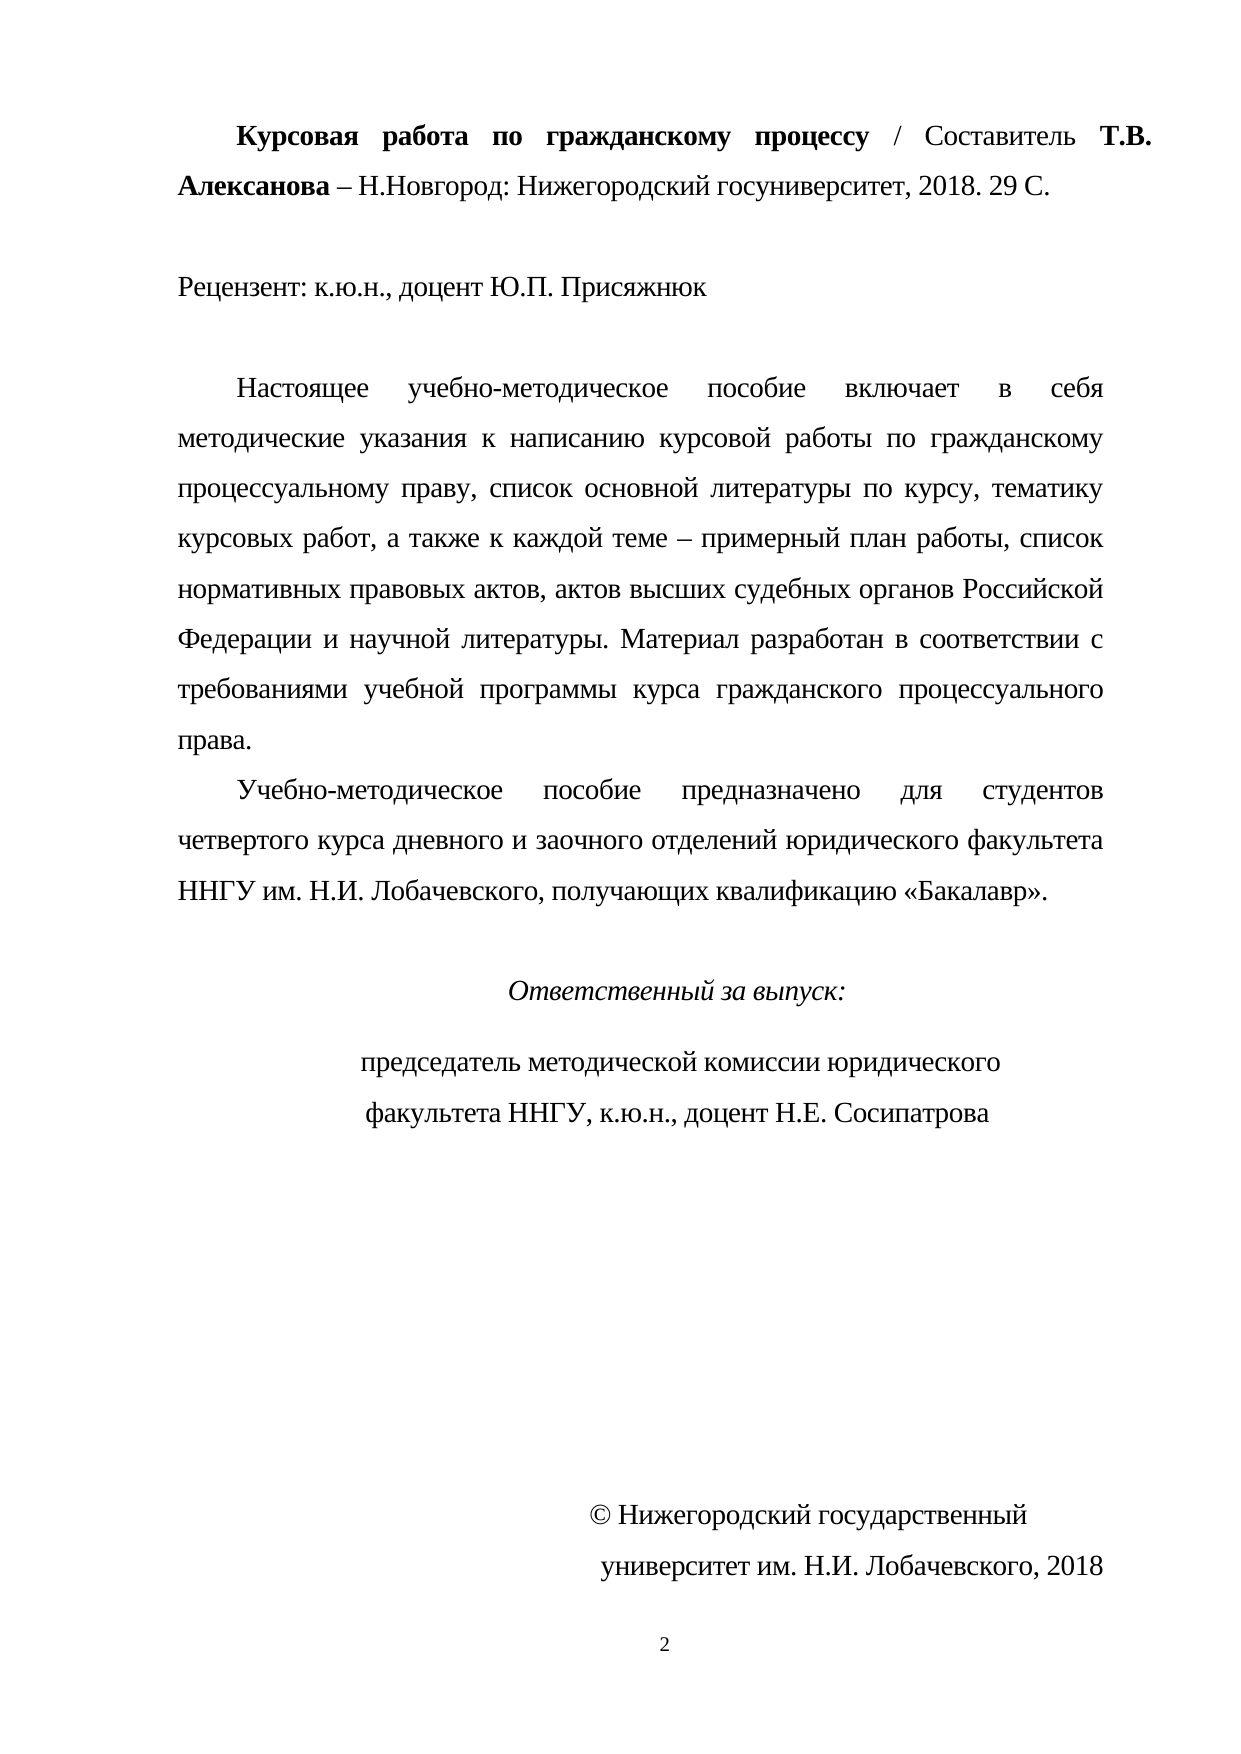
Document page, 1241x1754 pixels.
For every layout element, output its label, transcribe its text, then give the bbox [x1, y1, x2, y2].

text Ответственный за выпуск: [177, 973, 1104, 1007]
text университет им. Н.И. Лобачевского, 2018 [177, 1548, 1104, 1581]
text председатель методической комиссии юридического [177, 1044, 1104, 1078]
text факультета ННГУ, к.ю.н., доцент Н.Е. Сосипатрова [177, 1095, 1104, 1128]
text Курсовая работа по гражданскому процессу / Составитель Т.В. Алексанова – Н.Новгород: Нижегородский госуниверситет, 2018. 29 С. [177, 118, 1152, 202]
text Настоящее учебно-методическое пособие включает в себя методические указания к написанию курсовой работы по гражданскому процессуальному праву, список основной литературы по курсу, тематику курсовых работ, а также к каждой теме – примерный план работы, список нормативных правовых актов, актов высших судебных органов Российской Федерации и научной литературы. Материал разработан в соответствии с требованиями учебной программы курса гражданского процессуального права. [177, 370, 1104, 755]
text © Нижегородский государственный [177, 1497, 1104, 1531]
text Рецензент: к.ю.н., доцент Ю.П. Присяжнюк [177, 269, 1152, 303]
text Учебно-методическое пособие предназначено для студентов четвертого курса дневного и заочного отделений юридического факультета ННГУ им. Н.И. Лобачевского, получающих квалификацию «Бакалавр». [177, 772, 1104, 906]
